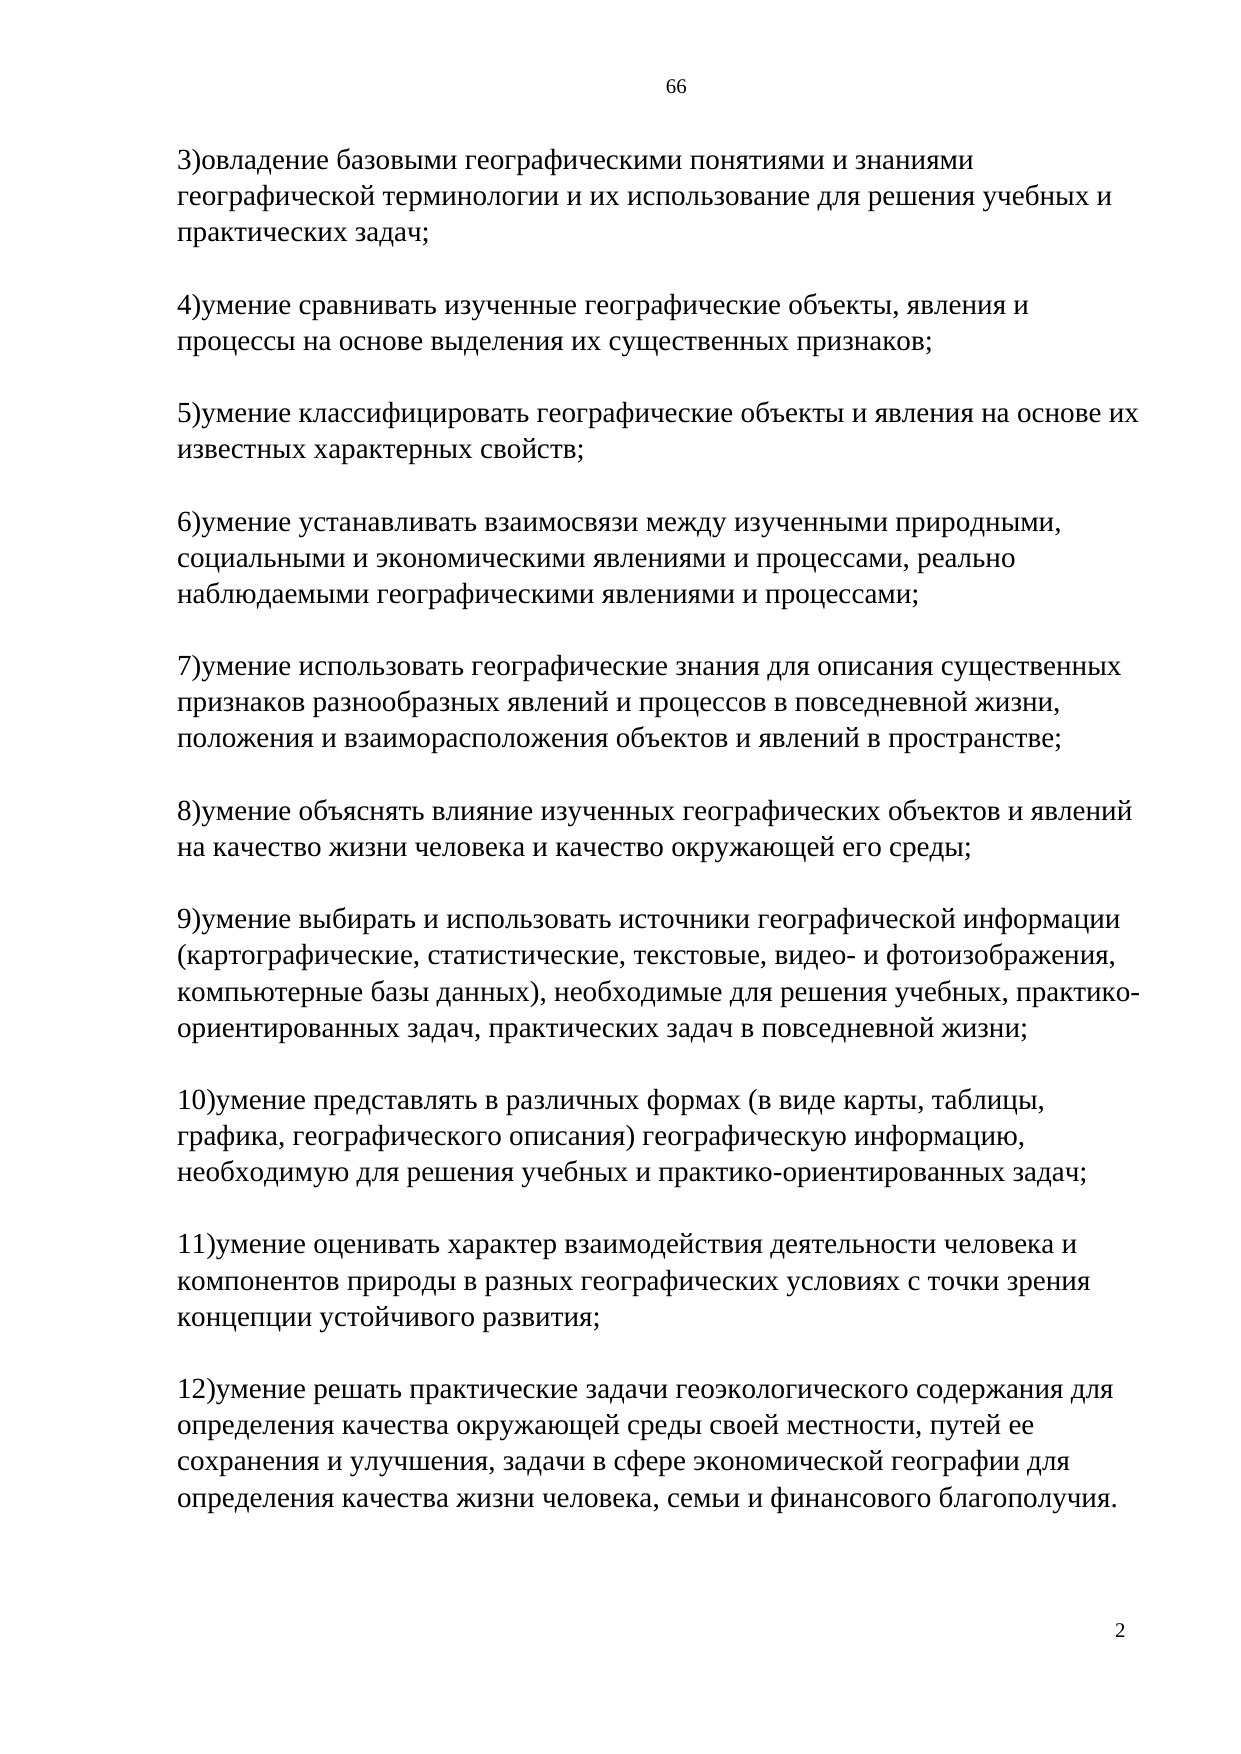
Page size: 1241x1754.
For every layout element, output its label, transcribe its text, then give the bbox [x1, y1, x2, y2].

subtitle 6)умение устанавливать взаимосвязи между изученными природными, социальными и экономическими явлениями и процессами, реально наблюдаемыми географическими явлениями и процессами; [177, 504, 1153, 609]
subtitle 3)овладение базовыми географическими понятиями и знаниями географической терминологии и их использование для решения учебных и практических задач; [177, 142, 1153, 248]
subtitle 9)умение выбирать и использовать источники географической информации (картографические, статистические, текстовые, видео- и фотоизображения, компьютерные базы данных), необходимые для решения учебных, практико-ориентированных задач, практических задач в повседневной жизни; [177, 901, 1153, 1043]
subtitle 4)умение сравнивать изученные географические объекты, явления и процессы на основе выделения их существенных признаков; [177, 287, 1153, 357]
subtitle 11)умение оценивать характер взаимодействия деятельности человека и компонентов природы в разных географических условиях с точки зрения концепции устойчивого развития; [177, 1227, 1153, 1332]
subtitle 5)умение классифицировать географические объекты и явления на основе их известных характерных свойств; [177, 395, 1153, 465]
subtitle 12)умение решать практические задачи геоэкологического содержания для определения качества окружающей среды своей местности, путей ее сохранения и улучшения, задачи в сфере экономической географии для определения качества жизни человека, семьи и финансового благополучия. [177, 1371, 1153, 1513]
subtitle 10)умение представлять в различных формах (в виде карты, таблицы, графика, географического описания) географическую информацию, необходимую для решения учебных и практико-ориентированных задач; [177, 1082, 1153, 1188]
subtitle 8)умение объяснять влияние изученных географических объектов и явлений на качество жизни человека и качество окружающей его среды; [177, 793, 1153, 863]
subtitle 7)умение использовать географические знания для описания существенных признаков разнообразных явлений и процессов в повседневной жизни, положения и взаиморасположения объектов и явлений в пространстве; [177, 648, 1153, 754]
